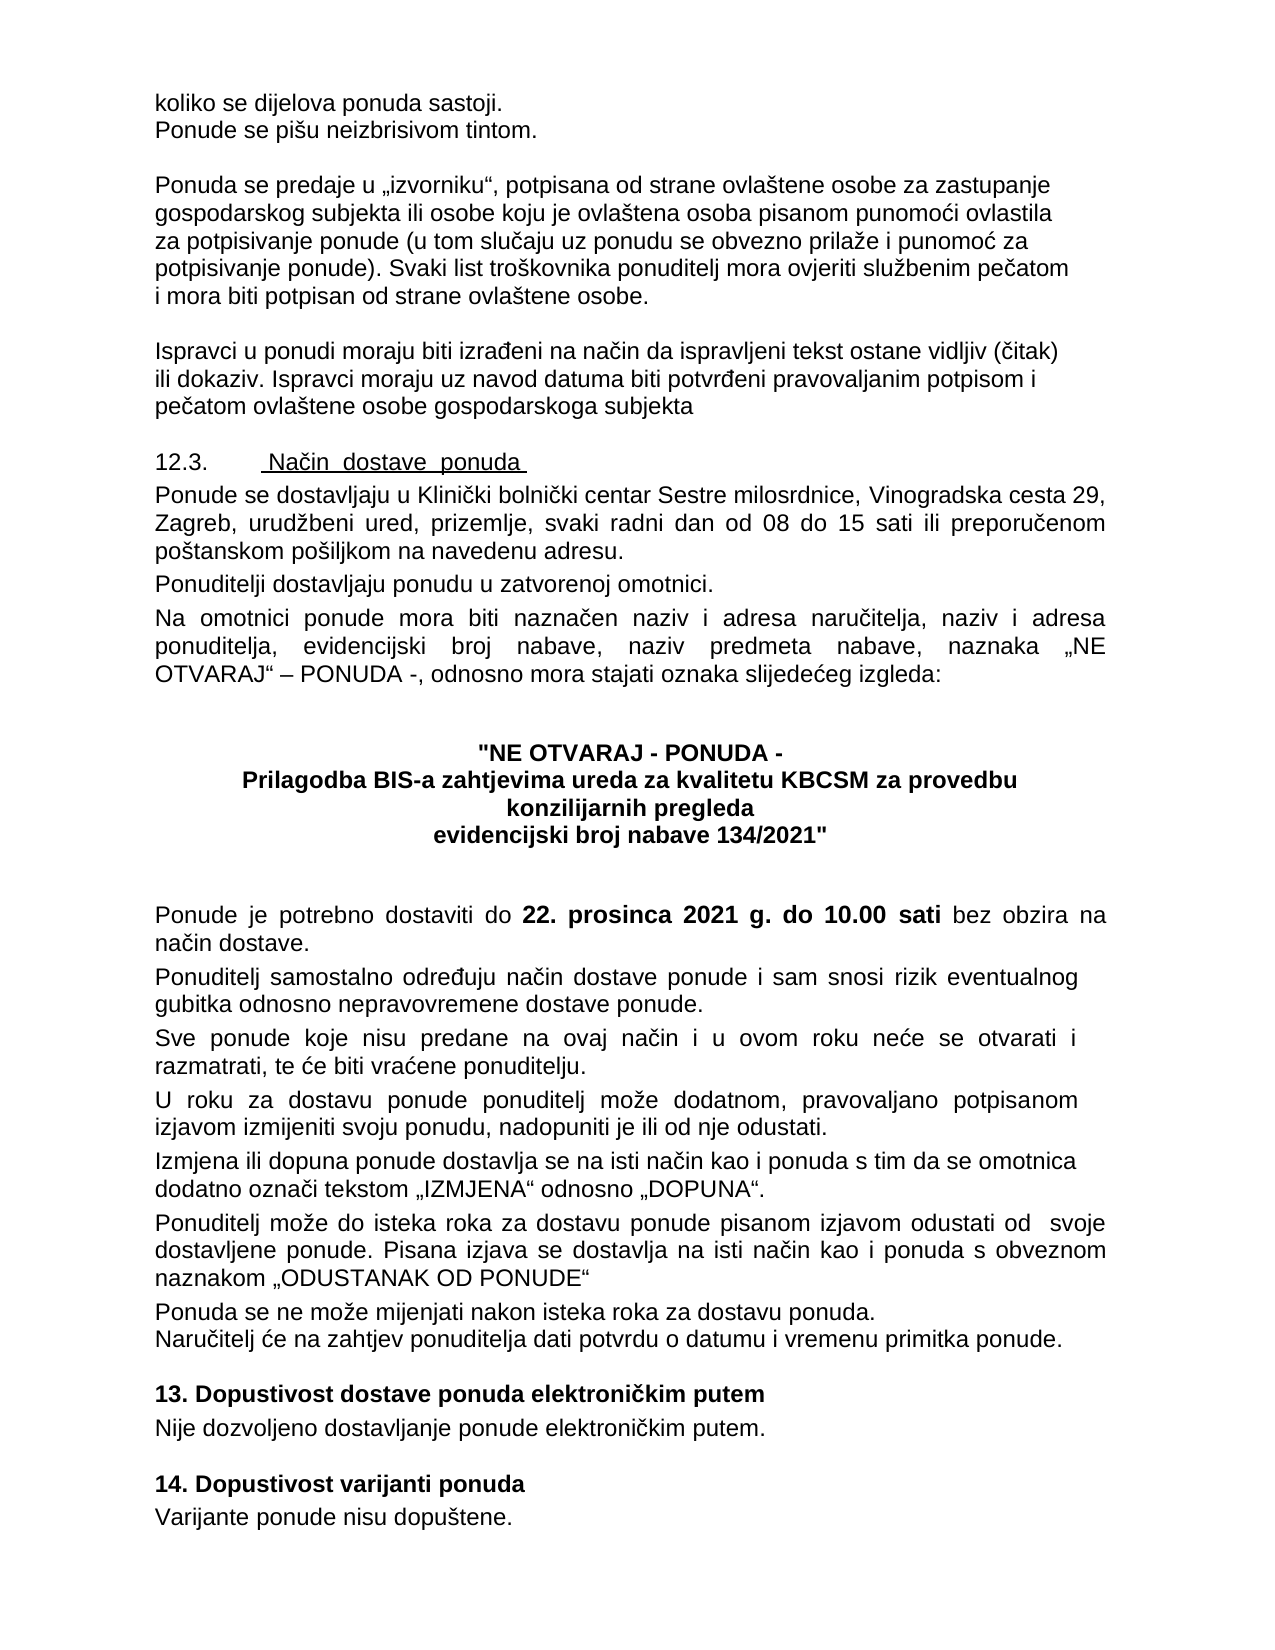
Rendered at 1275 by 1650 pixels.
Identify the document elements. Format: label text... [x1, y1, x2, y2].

text Ponuda se predaje u „izvorniku“, potpisana od strane ovlaštene osobe za zastupanje [154, 171, 1106, 199]
text Izmjena ili dopuna ponude dostavlja se na isti način kao i ponuda s tim da se omotnica [154, 1147, 1106, 1175]
text Ponuditelji dostavljaju ponudu u zatvorenoj omotnici. [154, 570, 1106, 598]
text Varijante ponude nisu dopuštene. [154, 1503, 1106, 1531]
text Nije dozvoljeno dostavljanje ponude elektroničkim putem. [154, 1414, 1106, 1442]
text Ispravci u ponudi moraju biti izrađeni na način da ispravljeni tekst ostane vidljiv (čitak) [154, 337, 1106, 365]
text koliko se dijelova ponuda sastoji. [154, 89, 1106, 116]
text Naručitelj će na zahtjev ponuditelja dati potvrdu o datumu i vremenu primitka ponude. [154, 1325, 1106, 1353]
text Ponude je potrebno dostaviti do 22. prosinca 2021 g. do 10.00 sati bez obzira na način dostave. [154, 900, 1106, 957]
text Ponude se dostavljaju u Klinički bolnički centar Sestre milosrdnice, Vinogradska cesta 29, Zagreb, urudžbeni ured, prizemlje, svaki radni dan od 08 do 15 sati ili preporučenom poštanskom pošiljkom na navedenu adresu. [154, 481, 1106, 564]
text Na omotnici ponude mora biti naznačen naziv i adresa naručitelja, naziv i adresa ponuditelja, evidencijski broj nabave, naziv predmeta nabave, naznaka „NE OTVARAJ“ – PONUDA -, odnosno mora stajati oznaka slijedećeg izgleda: [154, 604, 1106, 687]
text 14. Dopustivost varijanti ponuda [154, 1469, 1106, 1497]
text ili dokaziv. Ispravci moraju uz navod datuma biti potvrđeni pravovaljanim potpisom i [154, 365, 1106, 392]
text Ponude se pišu neizbrisivom tintom. [154, 116, 1106, 144]
text 13. Dopustivost dostave ponuda elektroničkim putem [154, 1380, 1106, 1408]
text Ponuda se ne može mijenjati nakon isteka roka za dostavu ponuda. [154, 1298, 1106, 1325]
text Sve ponude koje nisu predane na ovaj način i u ovom roku neće se otvarati i razmatrati, te će biti vraćene ponuditelju. [154, 1024, 1106, 1079]
text dodatno označi tekstom „IZMJENA“ odnosno „DOPUNA“. [154, 1175, 1106, 1202]
text Ponuditelj samostalno određuju način dostave ponude i sam snosi rizik eventualnog gubitka odnosno nepravovremene dostave ponude. [154, 963, 1106, 1018]
text gospodarskog subjekta ili osobe koju je ovlaštena osoba pisanom punomoći ovlastila [154, 199, 1106, 227]
text evidencijski broj nabave 134/2021" [154, 821, 1106, 849]
text konzilijarnih pregleda [154, 794, 1106, 821]
text potpisivanje ponude). Svaki list troškovnika ponuditelj mora ovjeriti službenim pečatom [154, 254, 1106, 282]
text 12.3. Način dostave ponuda [154, 447, 1106, 475]
text Prilagodba BIS-a zahtjevima ureda za kvalitetu KBCSM za provedbu [154, 767, 1106, 794]
text za potpisivanje ponude (u tom slučaju uz ponudu se obvezno prilaže i punomoć za [154, 227, 1106, 254]
text Ponuditelj može do isteka roka za dostavu ponude pisanom izjavom odustati od svoje dostavljene ponude. Pisana izjava se dostavlja na isti način kao i ponuda s obveznom naznakom „ODUSTANAK OD PONUDE“ [154, 1209, 1106, 1291]
text i mora biti potpisan od strane ovlaštene osobe. [154, 282, 1106, 309]
text U roku za dostavu ponude ponuditelj može dodatnom, pravovaljano potpisanom izjavom izmijeniti svoju ponudu, nadopuniti je ili od nje odustati. [154, 1086, 1106, 1141]
text pečatom ovlaštene osobe gospodarskoga subjekta [154, 392, 1106, 420]
text "NE OTVARAJ - PONUDA - [154, 739, 1106, 767]
